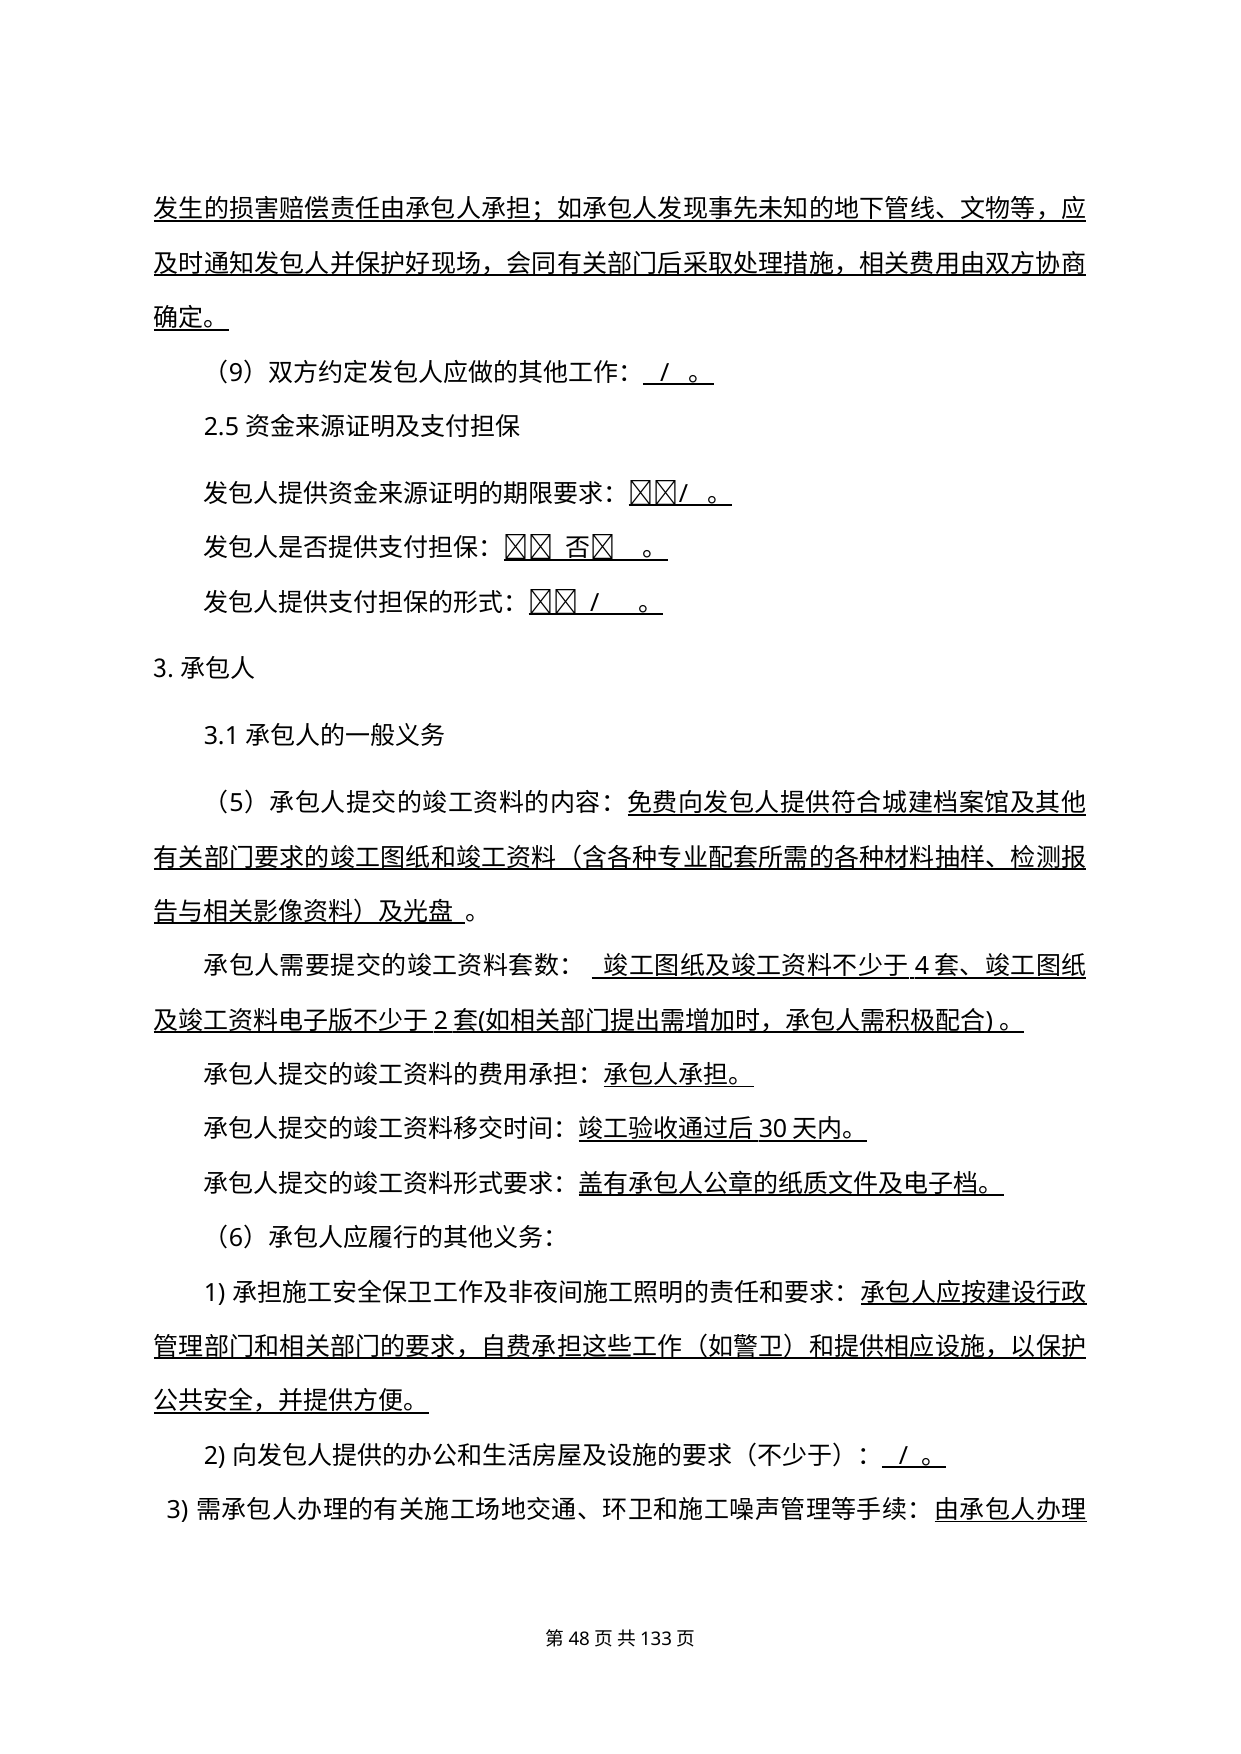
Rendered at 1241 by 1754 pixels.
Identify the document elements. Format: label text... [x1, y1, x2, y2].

text （5）承包人提交的竣工资料的内容：免费向发包人提供符合城建档案馆及其他有关部门要求的竣工图纸和竣工资料（含各种专业配套所需的各种材料抽样、检测报告与相关影像资料）及光盘 。 [153, 783, 1087, 928]
text 承包人需要提交的竣工资料套数： 竣工图纸及竣工资料不少于4套、竣工图纸及竣工资料电子版不少于2套(如相关部门提出需增加时，承包人需积极配合) 。 [153, 946, 1087, 1036]
text 发包人提供资金来源证明的期限要求：/ 。 [153, 473, 1087, 509]
text 发包人是否提供支付担保： 否 。 [153, 528, 1087, 564]
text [153, 189, 1087, 334]
text （9）双方约定发包人应做的其他工作： / 。 [153, 352, 1087, 388]
text 2) 向发包人提供的办公和生活房屋及设施的要求（不少于）： / 。 [153, 1435, 1087, 1471]
text 3.1 承包人的一般义务 [153, 716, 1087, 752]
text 承包人提交的竣工资料的费用承担：承包人承担。 [153, 1054, 1087, 1091]
text （6）承包人应履行的其他义务： [153, 1218, 1087, 1254]
text 2.5 资金来源证明及支付担保 [153, 406, 1087, 443]
text 承包人提交的竣工资料形式要求：盖有承包人公章的纸质文件及电子档。 [153, 1163, 1087, 1199]
subtitle 3. 承包人 [153, 649, 1087, 685]
text 发包人提供支付担保的形式： / 。 [153, 582, 1087, 618]
text 1) 承担施工安全保卫工作及非夜间施工照明的责任和要求：承包人应按建设行政管理部门和相关部门的要求，自费承担这些工作（如警卫）和提供相应设施，以保护公共安全，并提供方便。 [153, 1272, 1087, 1417]
text 承包人提交的竣工资料移交时间：竣工验收通过后30天内。 [153, 1109, 1087, 1145]
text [153, 1489, 1087, 1526]
